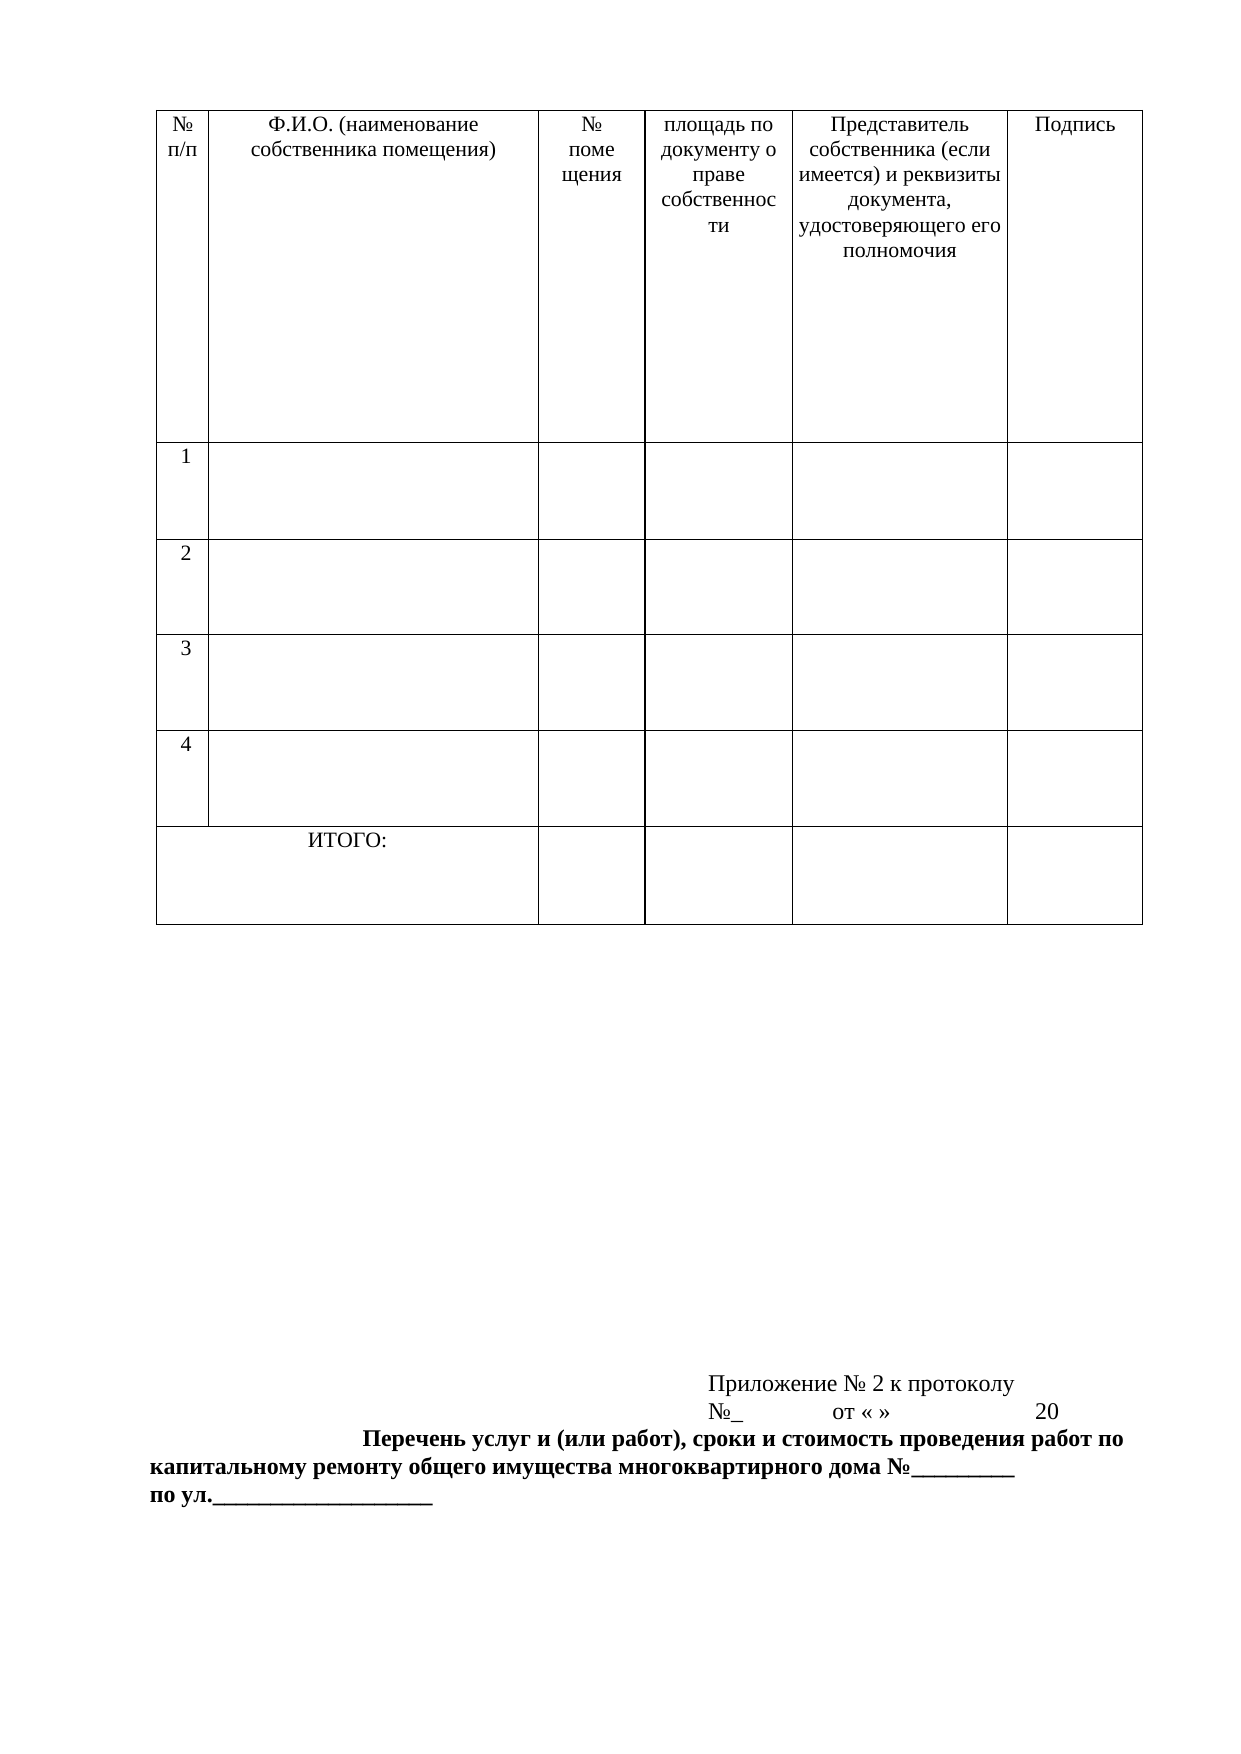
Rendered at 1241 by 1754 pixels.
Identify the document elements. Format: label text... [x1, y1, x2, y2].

text по ул. [149, 1479, 1151, 1507]
table_cell [539, 540, 644, 634]
text Приложение № 2 к протоколу №_ от « » 20 [708, 1369, 1024, 1424]
table_cell [793, 540, 1007, 634]
table_cell [539, 443, 644, 538]
table_header Представитель собственника (если имеется) и реквизиты документа, удостоверяющего его полномочия [793, 111, 1007, 442]
text Перечень услуг и (или работ), сроки и стоимость проведения работ по [147, 1424, 1124, 1452]
table_cell [793, 635, 1007, 730]
table_cell 1 [157, 443, 208, 538]
table_cell [646, 540, 792, 634]
table_cell [1008, 443, 1142, 538]
table_cell [539, 731, 644, 826]
table_cell [539, 827, 644, 924]
table_cell [1008, 827, 1142, 924]
table_cell 4 [157, 731, 208, 826]
table_header Ф.И.О. (наименование собственника помещения) [209, 111, 538, 442]
table_cell [1008, 635, 1142, 730]
table_cell [646, 731, 792, 826]
table_cell [646, 635, 792, 730]
table_cell [539, 635, 644, 730]
table_cell [793, 827, 1007, 924]
table_cell [209, 731, 538, 826]
table_cell 2 [157, 540, 208, 634]
table_cell [209, 635, 538, 730]
table_header площадь по документу о праве собственнос ти [646, 111, 792, 442]
table_cell [793, 731, 1007, 826]
table_cell [1008, 731, 1142, 826]
table_cell 3 [157, 635, 208, 730]
table_cell [793, 443, 1007, 538]
table_cell ИТОГО: [157, 827, 538, 924]
table_cell [209, 443, 538, 538]
table_cell [646, 443, 792, 538]
table_header Подпись [1008, 111, 1142, 442]
text капитальному ремонту общего имущества многоквартирного дома № [149, 1452, 1151, 1479]
table_header № п/п [157, 111, 208, 442]
table_cell [646, 827, 792, 924]
table_cell [209, 540, 538, 634]
table_header № поме щения [539, 111, 644, 442]
table_cell [1008, 540, 1142, 634]
